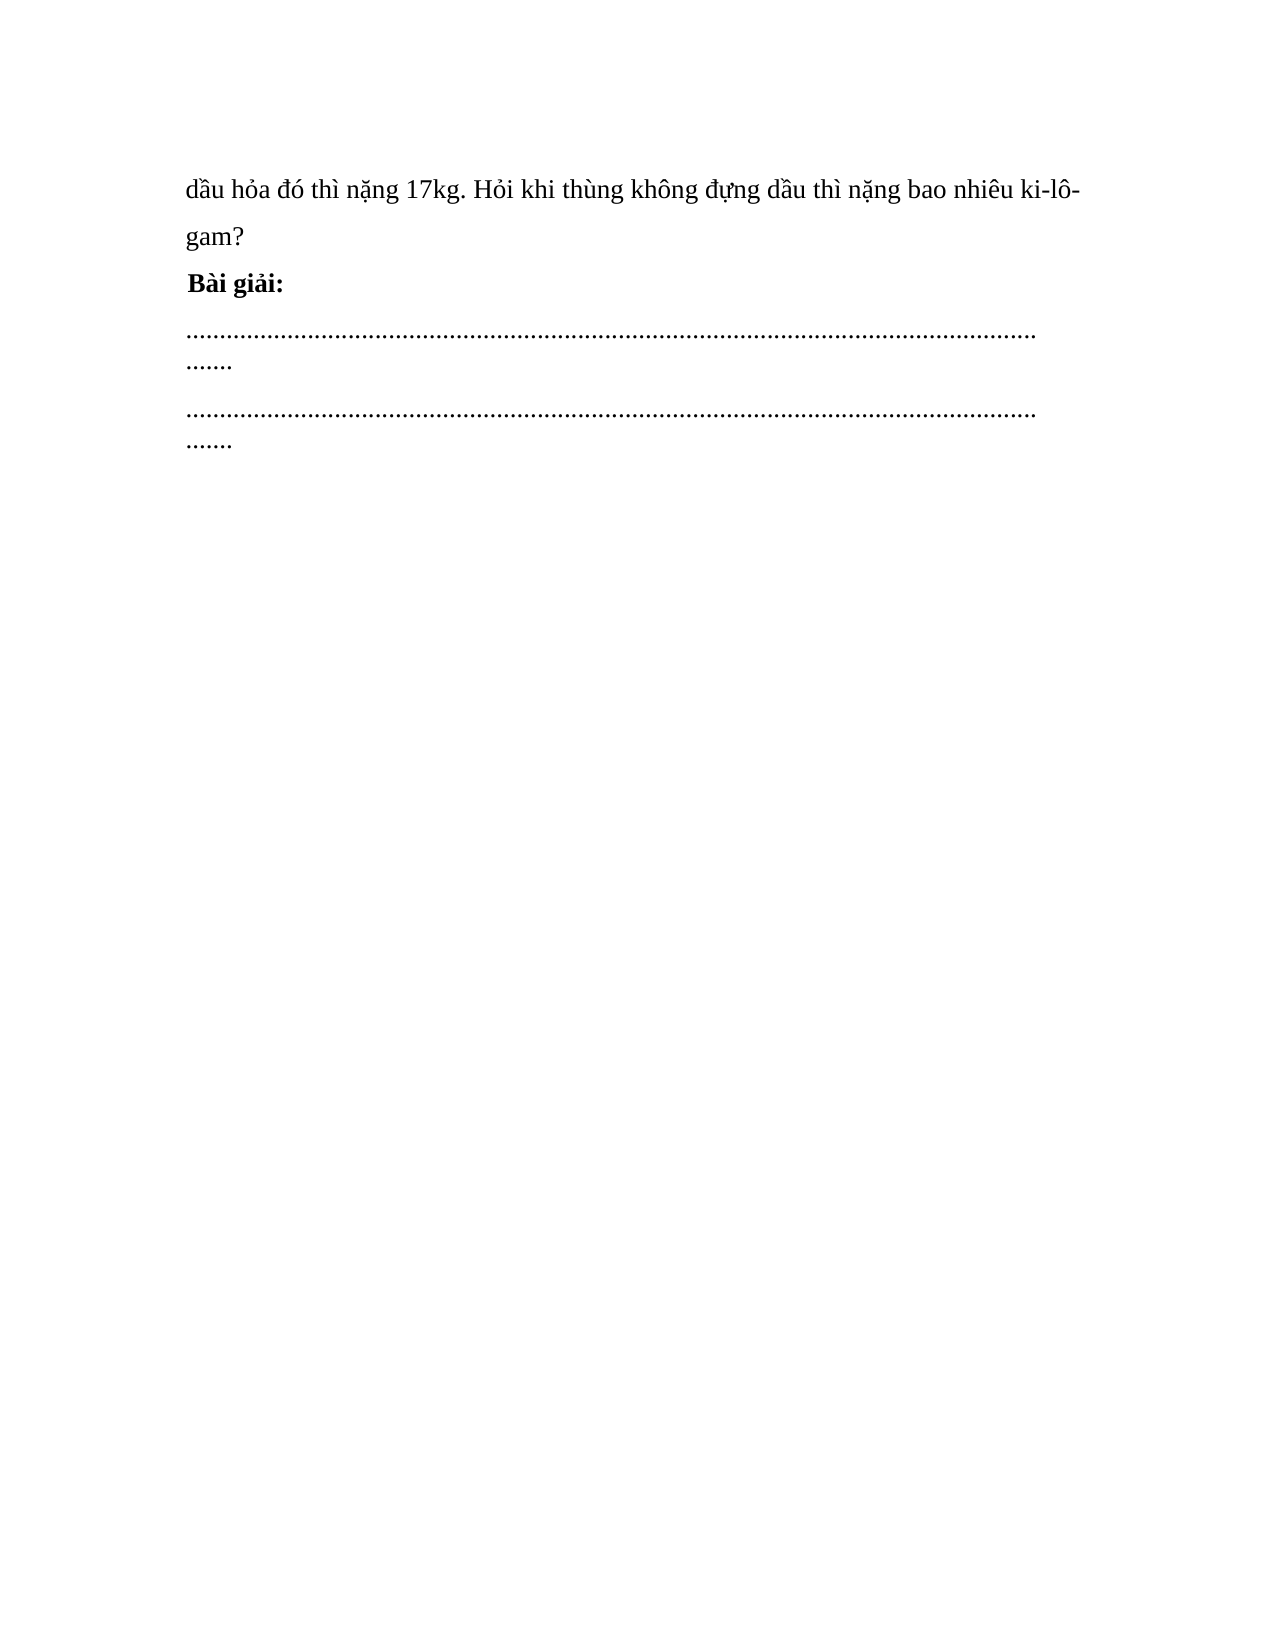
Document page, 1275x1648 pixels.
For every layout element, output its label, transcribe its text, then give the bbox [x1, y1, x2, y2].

text ..................................................................................................................................... [185, 392, 1041, 454]
text ..................................................................................................................................... [185, 313, 1041, 375]
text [185, 173, 1088, 251]
subtitle Bài giải: [187, 267, 1106, 298]
